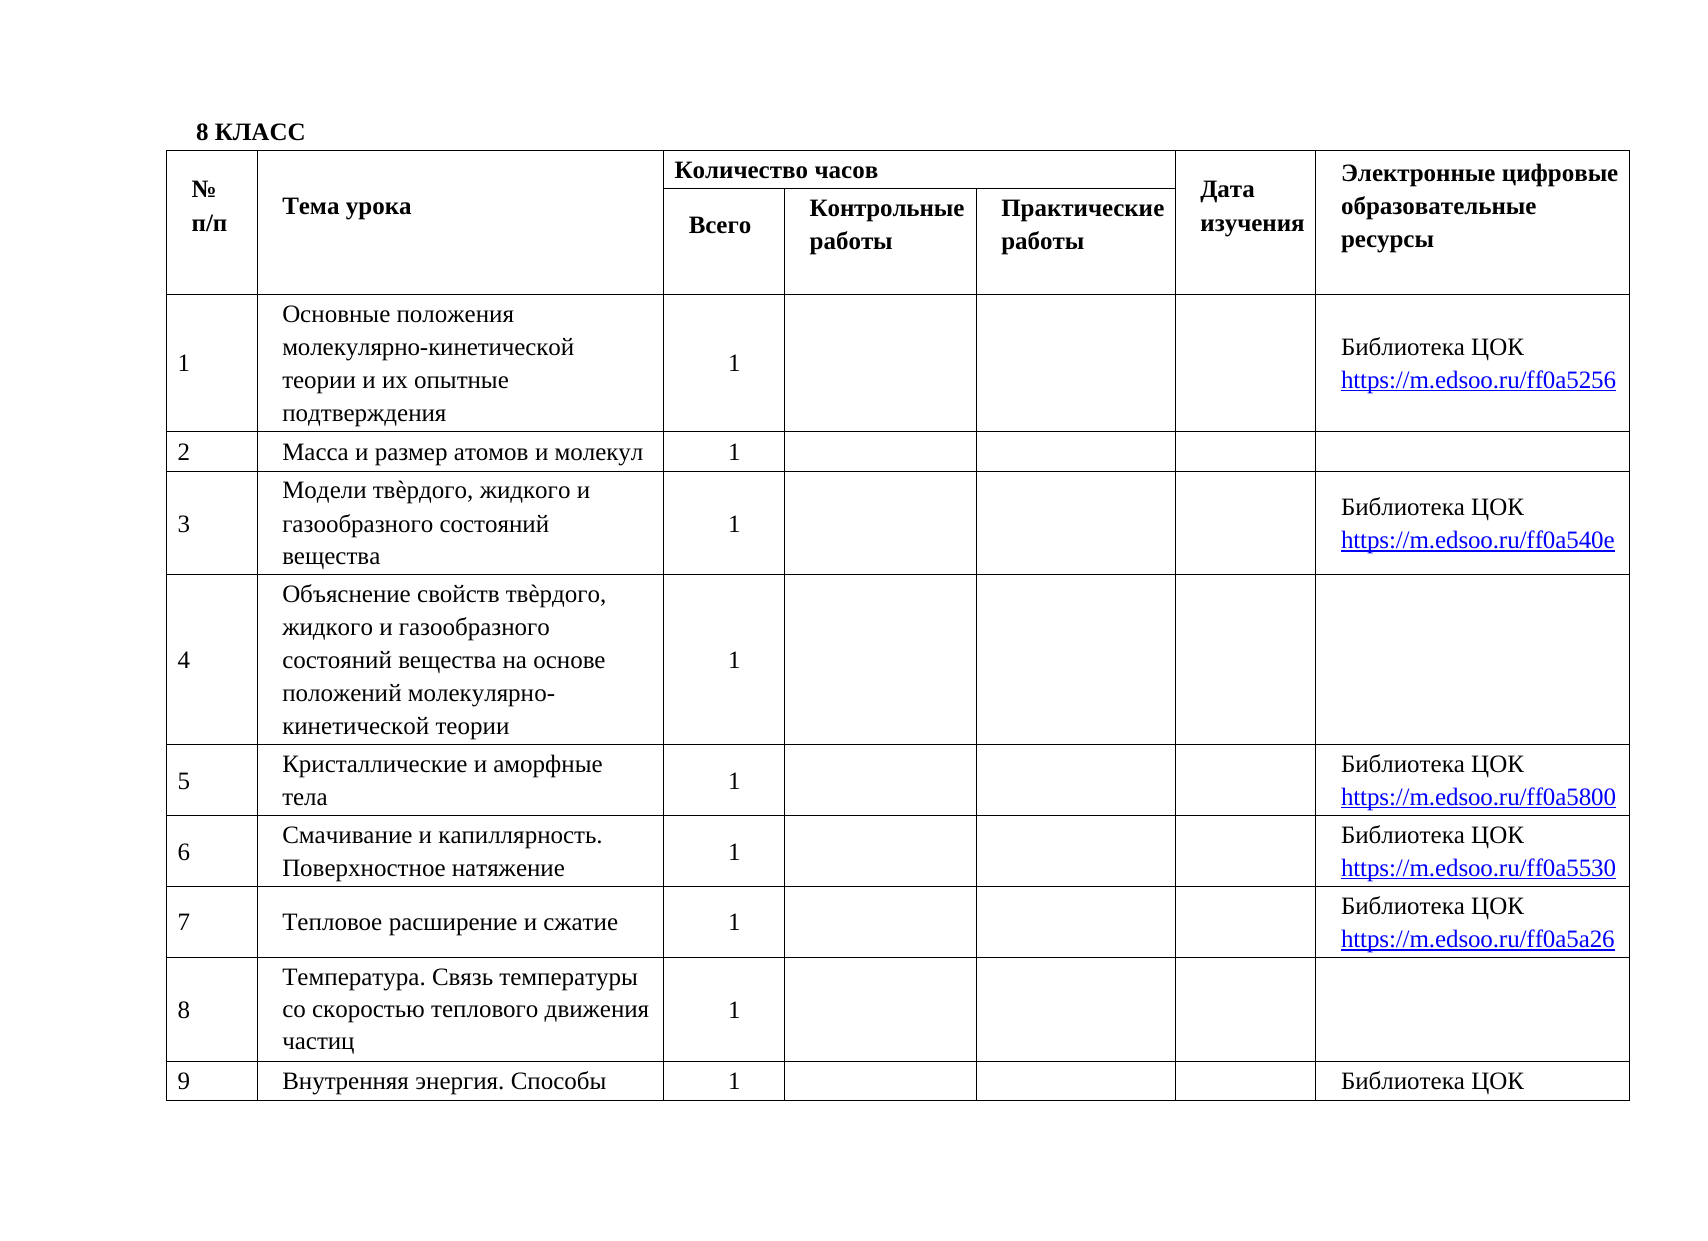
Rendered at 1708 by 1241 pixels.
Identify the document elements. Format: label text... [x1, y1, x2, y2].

table_cell 3 [167, 472, 257, 574]
table_cell 6 [167, 816, 257, 886]
table_header № п/п [167, 151, 257, 294]
table_header Дата изучения [1176, 151, 1315, 294]
table_cell [1316, 575, 1629, 744]
table_cell Внутренняя энергия. Способы [258, 1062, 663, 1100]
table_cell 1 [664, 745, 784, 815]
table_header Электронные цифровые образовательные ресурсы [1316, 151, 1629, 294]
table_cell [977, 816, 1175, 886]
table_cell Библиотека ЦОК https://m.edsoo.ru/ff0a5530 [1316, 816, 1629, 886]
table_cell [1176, 958, 1315, 1061]
table_cell 1 [167, 295, 257, 431]
table_cell Библиотека ЦОК https://m.edsoo.ru/ff0a540e [1316, 472, 1629, 574]
table_cell Тепловое расширение и сжатие [258, 887, 663, 957]
table_cell [1176, 575, 1315, 744]
table_cell [1176, 472, 1315, 574]
table_header Количество часов [664, 151, 1175, 188]
table_cell Библиотека ЦОК [1316, 1062, 1629, 1100]
table_cell Библиотека ЦОК https://m.edsoo.ru/ff0a5800 [1316, 745, 1629, 815]
subtitle КЛАСС [196, 117, 1643, 146]
table_cell Контрольные работы [785, 189, 976, 294]
table_cell [977, 958, 1175, 1061]
table_cell Библиотека ЦОК https://m.edsoo.ru/ff0a5a26 [1316, 887, 1629, 957]
table_cell [785, 745, 976, 815]
table_cell [1316, 432, 1629, 471]
table_cell 2 [167, 432, 257, 471]
table_cell 1 [664, 295, 784, 431]
table_cell [1176, 432, 1315, 471]
table_cell Кристаллические и аморфные тела [258, 745, 663, 815]
table_header Тема урока [258, 151, 663, 294]
table_cell 8 [167, 958, 257, 1061]
table_cell [785, 575, 976, 744]
table_cell [977, 745, 1175, 815]
table_cell 1 [664, 1062, 784, 1100]
table_cell Масса и размер атомов и молекул [258, 432, 663, 471]
table_cell [977, 432, 1175, 471]
table_cell [1176, 1062, 1315, 1100]
table_cell [1176, 295, 1315, 431]
table_cell Всего [664, 189, 784, 294]
table_cell 1 [664, 816, 784, 886]
table_cell 1 [664, 575, 784, 744]
table_cell [785, 1062, 976, 1100]
table_cell Температура. Связь температуры со скоростью теплового движения частиц [258, 958, 663, 1061]
table_cell 1 [664, 958, 784, 1061]
table_cell [785, 295, 976, 431]
table_cell 4 [167, 575, 257, 744]
table_cell [977, 295, 1175, 431]
table_cell 1 [664, 472, 784, 574]
table_cell [785, 432, 976, 471]
table_cell 9 [167, 1062, 257, 1100]
table_cell Объяснение свойств твѐрдого, жидкого и газообразного состояний вещества на основе положений молекулярно- кинетической теории [258, 575, 663, 744]
table_cell [1316, 958, 1629, 1061]
table_cell [977, 887, 1175, 957]
table_cell [1176, 745, 1315, 815]
table_cell [1176, 887, 1315, 957]
table_cell [785, 816, 976, 886]
table_cell [785, 472, 976, 574]
table_cell [1176, 816, 1315, 886]
table_cell Основные положения молекулярно-кинетической теории и их опытные подтверждения [258, 295, 663, 431]
table_cell 1 [664, 887, 784, 957]
table_cell 1 [664, 432, 784, 471]
table_cell Смачивание и капиллярность. Поверхностное натяжение [258, 816, 663, 886]
table_cell [977, 575, 1175, 744]
table_cell [785, 958, 976, 1061]
table_cell Практические работы [977, 189, 1175, 294]
table_cell [785, 887, 976, 957]
table_cell 7 [167, 887, 257, 957]
table_cell [977, 1062, 1175, 1100]
table_cell 5 [167, 745, 257, 815]
table_cell [977, 472, 1175, 574]
table_cell Модели твѐрдого, жидкого и газообразного состояний вещества [258, 472, 663, 574]
table_cell Библиотека ЦОК https://m.edsoo.ru/ff0a5256 [1316, 295, 1629, 431]
